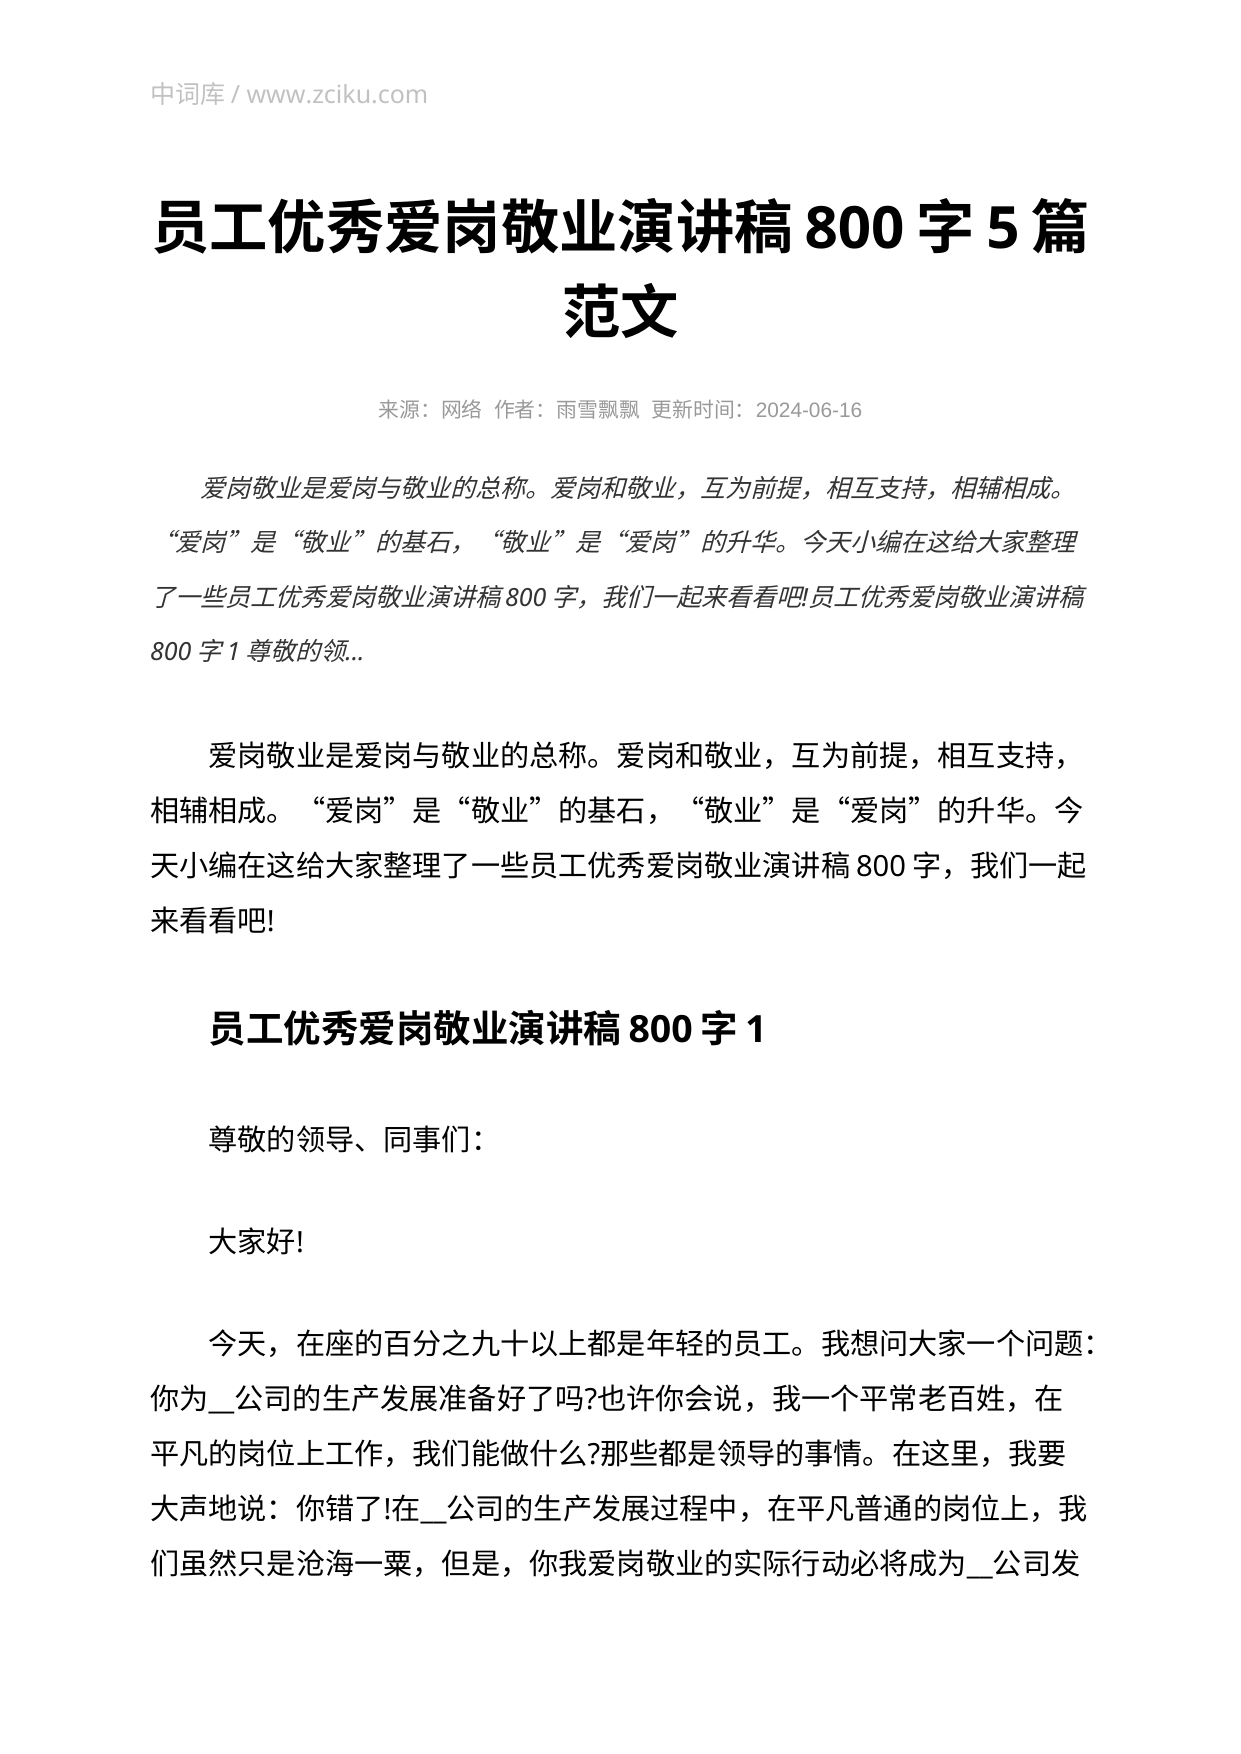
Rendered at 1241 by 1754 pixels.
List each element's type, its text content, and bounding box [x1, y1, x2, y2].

text 大家好! [150, 1219, 1090, 1261]
text 员工优秀爱岗敬业演讲稿800字1 [150, 999, 1090, 1054]
subtitle 员工优秀爱岗敬业演讲稿800字5篇范文 [150, 181, 1090, 351]
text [150, 1321, 1090, 1583]
text 爱岗敬业是爱岗与敬业的总称。爱岗和敬业，互为前提，相互支持，相辅相成。“爱岗”是“敬业”的基石，“敬业”是“爱岗”的升华。今天小编在这给大家整理了一些员工优秀爱岗敬业演讲稿800字，我们一起来看看吧!员工优秀爱岗敬业演讲稿800字1尊敬的领... [150, 468, 1090, 668]
text 尊敬的领导、同事们： [150, 1117, 1090, 1159]
text 爱岗敬业是爱岗与敬业的总称。爱岗和敬业，互为前提，相互支持，相辅相成。“爱岗”是“敬业”的基石，“敬业”是“爱岗”的升华。今天小编在这给大家整理了一些员工优秀爱岗敬业演讲稿800字，我们一起来看看吧! [150, 733, 1090, 940]
text 来源：网络 作者：雨雪飘飘 更新时间：2024-06-16 [150, 397, 1090, 421]
